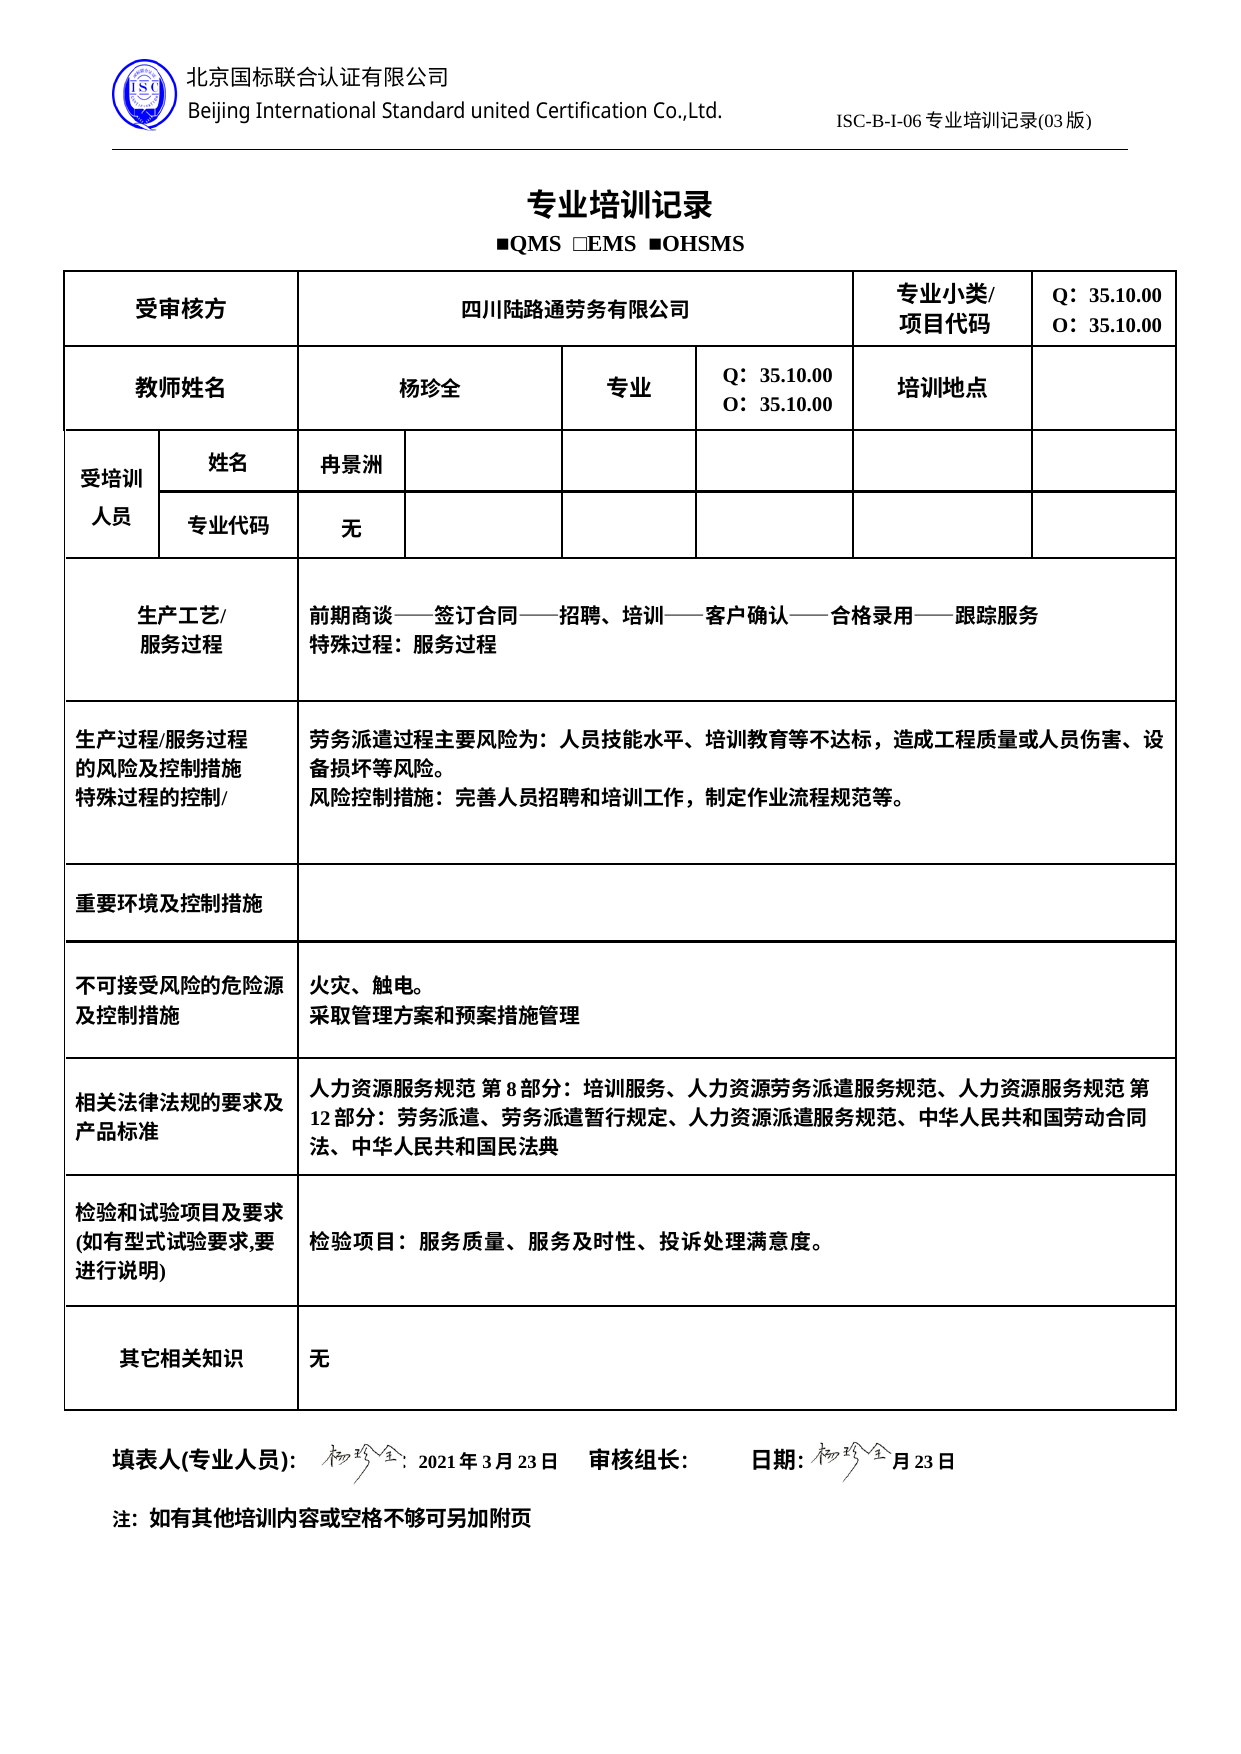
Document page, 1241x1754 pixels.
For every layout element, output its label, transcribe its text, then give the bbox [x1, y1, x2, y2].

table_cell 冉景洲 [299, 431, 404, 490]
table_cell 不可接受风险的危险源及控制措施 [65, 941, 297, 1057]
table_cell [406, 493, 561, 557]
table_cell 专业代码 [160, 493, 297, 557]
table_cell 无 [299, 1307, 1175, 1409]
table_cell 专业 [563, 347, 695, 429]
table_cell [1033, 347, 1175, 429]
table_cell 相关法律法规的要求及产品标准 [65, 1058, 297, 1174]
table_cell 其它相关知识 [65, 1306, 297, 1409]
text 专业培训记录 [112, 187, 1128, 224]
table_cell 生产工艺/ 服务过程 [65, 558, 297, 699]
table_cell [1033, 493, 1175, 557]
picture [112, 59, 180, 131]
text ■QMS □EMS ■OHSMS [112, 224, 1128, 258]
text 填表人(专业人员)： 日期：2021年3月23日 审核组长： 日期：2021年3月23日 [112, 1442, 321, 1476]
table_cell 劳务派遣过程主要风险为：人员技能水平、培训教育等不达标，造成工程质量或人员伤害、设备损坏等风险。 风险控制措施：完善人员招聘和培训工作，制定作业流程规范等。 [299, 702, 1175, 863]
table_header 专业小类/ 项目代码 [854, 272, 1031, 345]
table_cell 无 [299, 493, 404, 557]
text 注：如有其他培训内容或空格不够可另加附页 [112, 1501, 1128, 1533]
table_header 受审核方 [65, 272, 297, 345]
table_cell 检验和试验项目及要求(如有型式试验要求,要进行说明) [65, 1175, 297, 1305]
table_cell [854, 431, 1031, 490]
table_cell [1033, 431, 1175, 490]
table_cell 火灾、触电。 采取管理方案和预案措施管理 [299, 943, 1175, 1057]
table_cell Q：35.10.00 O：35.10.00 [697, 347, 852, 429]
table_cell [299, 865, 1175, 940]
table_cell 重要环境及控制措施 [65, 864, 297, 940]
text 填表人(专业人员)： 日期：2021年3月23日 审核组长： 日期：2021年3月23日 [404, 1442, 810, 1476]
table_cell [854, 493, 1031, 557]
text 填表人(专业人员)： 日期：2021年3月23日 审核组长： 日期：2021年3月23日 [893, 1442, 1128, 1476]
table_cell 人力资源服务规范 第8部分：培训服务、人力资源劳务派遣服务规范、人力资源服务规范 第12部分：劳务派遣、劳务派遣暂行规定、人力资源派遣服务规范、中华人民共和国劳动合同法、中华人民共和国民法典 [299, 1059, 1175, 1174]
table_cell 受培训人员 [65, 430, 158, 557]
table_cell [406, 431, 561, 490]
table_header 四川陆路通劳务有限公司 [299, 272, 852, 345]
table_cell [697, 493, 852, 557]
picture [810, 1431, 893, 1483]
table_header Q：35.10.00 O：35.10.00 [1033, 272, 1175, 345]
table_cell 姓名 [160, 431, 297, 490]
table_cell 检验项目：服务质量、服务及时性、投诉处理满意度。 [299, 1176, 1175, 1305]
picture [321, 1433, 404, 1485]
table_cell 杨珍全 [299, 347, 561, 429]
table_cell [563, 431, 695, 490]
table_cell 前期商谈——签订合同——招聘、培训——客户确认——合格录用——跟踪服务 特殊过程：服务过程 [299, 559, 1175, 699]
table_cell 生产过程/服务过程 的风险及控制措施 特殊过程的控制/ [65, 701, 297, 863]
table_cell 培训地点 [854, 347, 1031, 429]
table_cell [697, 431, 852, 490]
table_cell [563, 493, 695, 557]
table_cell 教师姓名 [65, 347, 297, 429]
